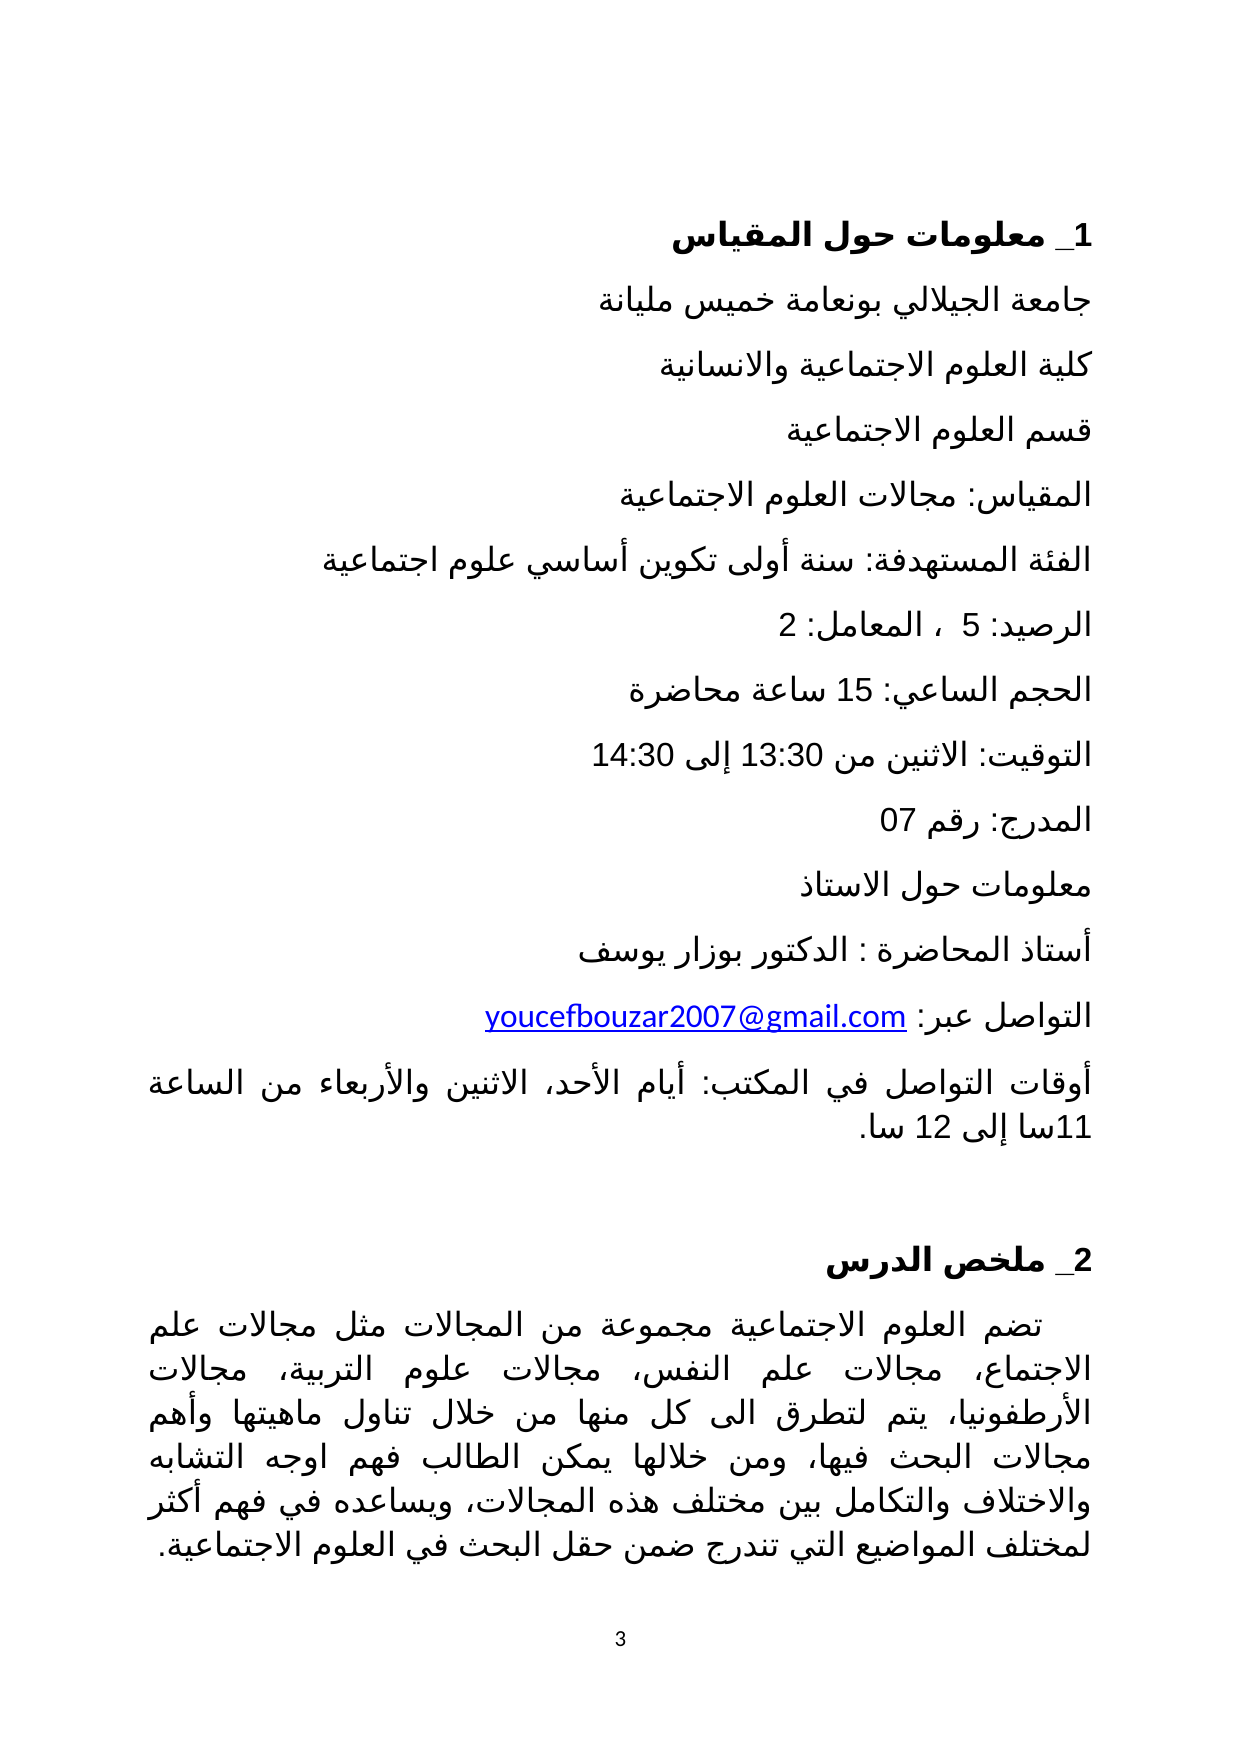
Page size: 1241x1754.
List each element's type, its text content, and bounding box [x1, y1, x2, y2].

text جامعة الجيلالي بونعامة خميس مليانة [148, 280, 1093, 319]
text أوقات التواصل في المكتب: أيام الأحد، الاثنين والأربعاء من الساعة 11سا إلى 12 سا. [148, 1063, 1093, 1145]
text أستاذ المحاضرة : الدكتور بوزار يوسف [148, 930, 1093, 969]
text المدرج: رقم 07 [148, 800, 1093, 839]
text الحجم الساعي: 15 ساعة محاضرة [148, 670, 1093, 709]
text 1_ معلومات حول المقياس [148, 215, 1093, 254]
text الرصيد: 5 ، المعامل: 2 [148, 605, 1093, 644]
text 2_ ملخص الدرس [148, 1239, 1093, 1278]
text الفئة المستهدفة: سنة أولى تكوين أساسي علوم اجتماعية [148, 540, 1093, 579]
text كلية العلوم الاجتماعية والانسانية [148, 345, 1093, 384]
text التواصل عبر: youcefbouzar2007@gmail.com [148, 995, 1093, 1036]
text التوقيت: الاثنين من 13:30 إلى 14:30 [148, 735, 1093, 774]
text معلومات حول الاستاذ [148, 865, 1093, 904]
text قسم العلوم الاجتماعية [148, 410, 1093, 449]
text تضم العلوم الاجتماعية مجموعة من المجالات مثل مجالات علم الاجتماع، مجالات علم النفس، مجالات علوم التربية، مجالات الأرطفونيا، يتم لتطرق الى كل منها من خلال تناول ماهيتها وأهم مجالات البحث فيها، ومن خلالها يمكن الطالب فهم اوجه التشابه والاختلاف والتكامل بين مختلف هذه المجالات، ويساعده في فهم أكثر لمختلف المواضيع التي تندرج ضمن حقل البحث في العلوم الاجتماعية. [148, 1304, 1093, 1564]
text المقياس: مجالات العلوم الاجتماعية [148, 475, 1093, 514]
